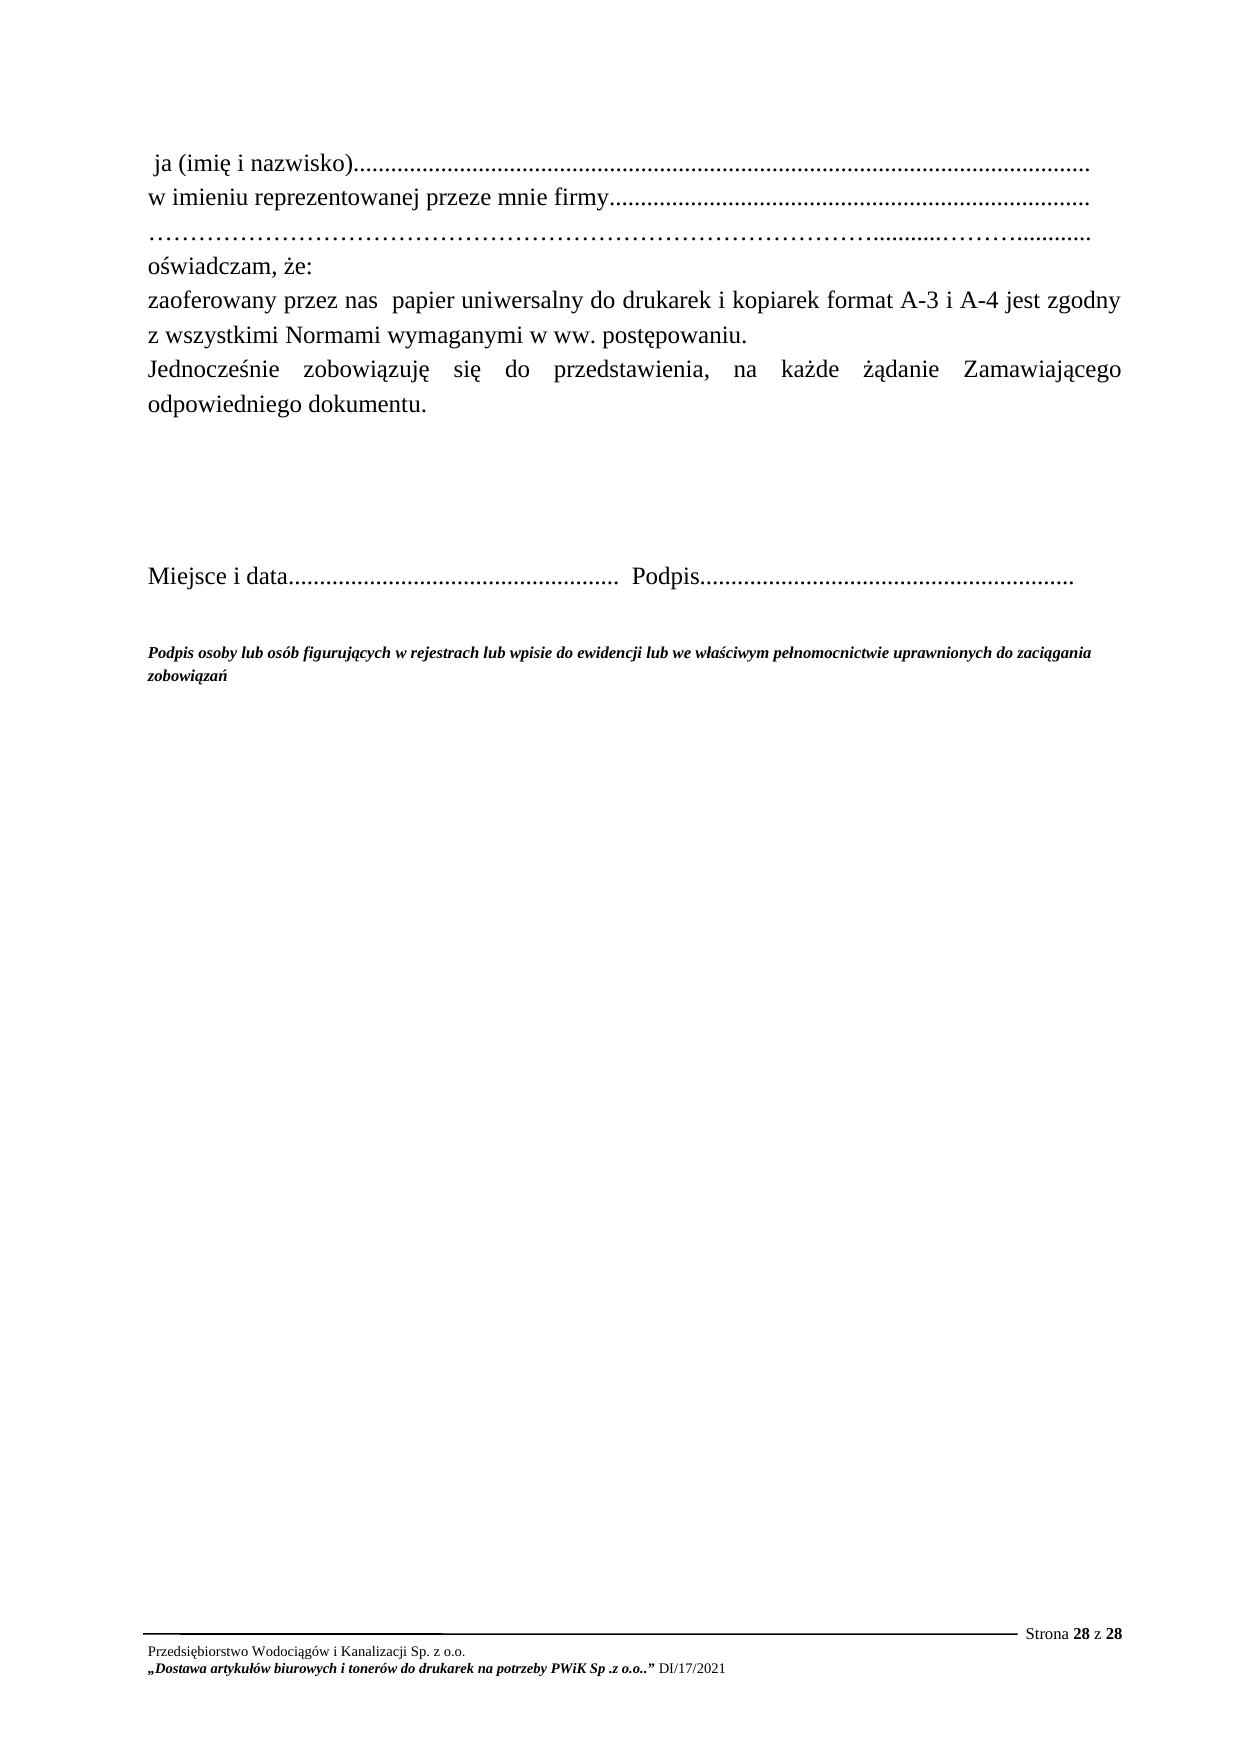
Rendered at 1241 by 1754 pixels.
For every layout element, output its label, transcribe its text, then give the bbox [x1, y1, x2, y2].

text zaoferowany przez nas papier uniwersalny do drukarek i kopiarek format A-3 i A-4 jest zgodny z wszystkimi Normami wymaganymi w ww. postępowaniu. [148, 286, 1122, 349]
text ……………………………………………………………………………...........………............ [148, 217, 1122, 245]
text w imieniu reprezentowanej przeze mnie firmy............................................................................. [148, 182, 1122, 211]
text Miejsce i data..................................................... Podpis............................................................ [148, 561, 1122, 590]
text oświadczam, że: [148, 251, 1122, 280]
text Podpis osoby lub osób figurujących w rejestrach lub wpisie do ewidencji lub we właściwym pełnomocnictwie uprawnionych do zaciągania zobowiązań [148, 643, 1122, 685]
text ja (imię i nazwisko)...................................................................................................................... [148, 148, 1122, 176]
text Jednocześnie zobowiązuję się do przedstawienia, na każde żądanie Zamawiającego odpowiedniego dokumentu. [148, 354, 1122, 418]
